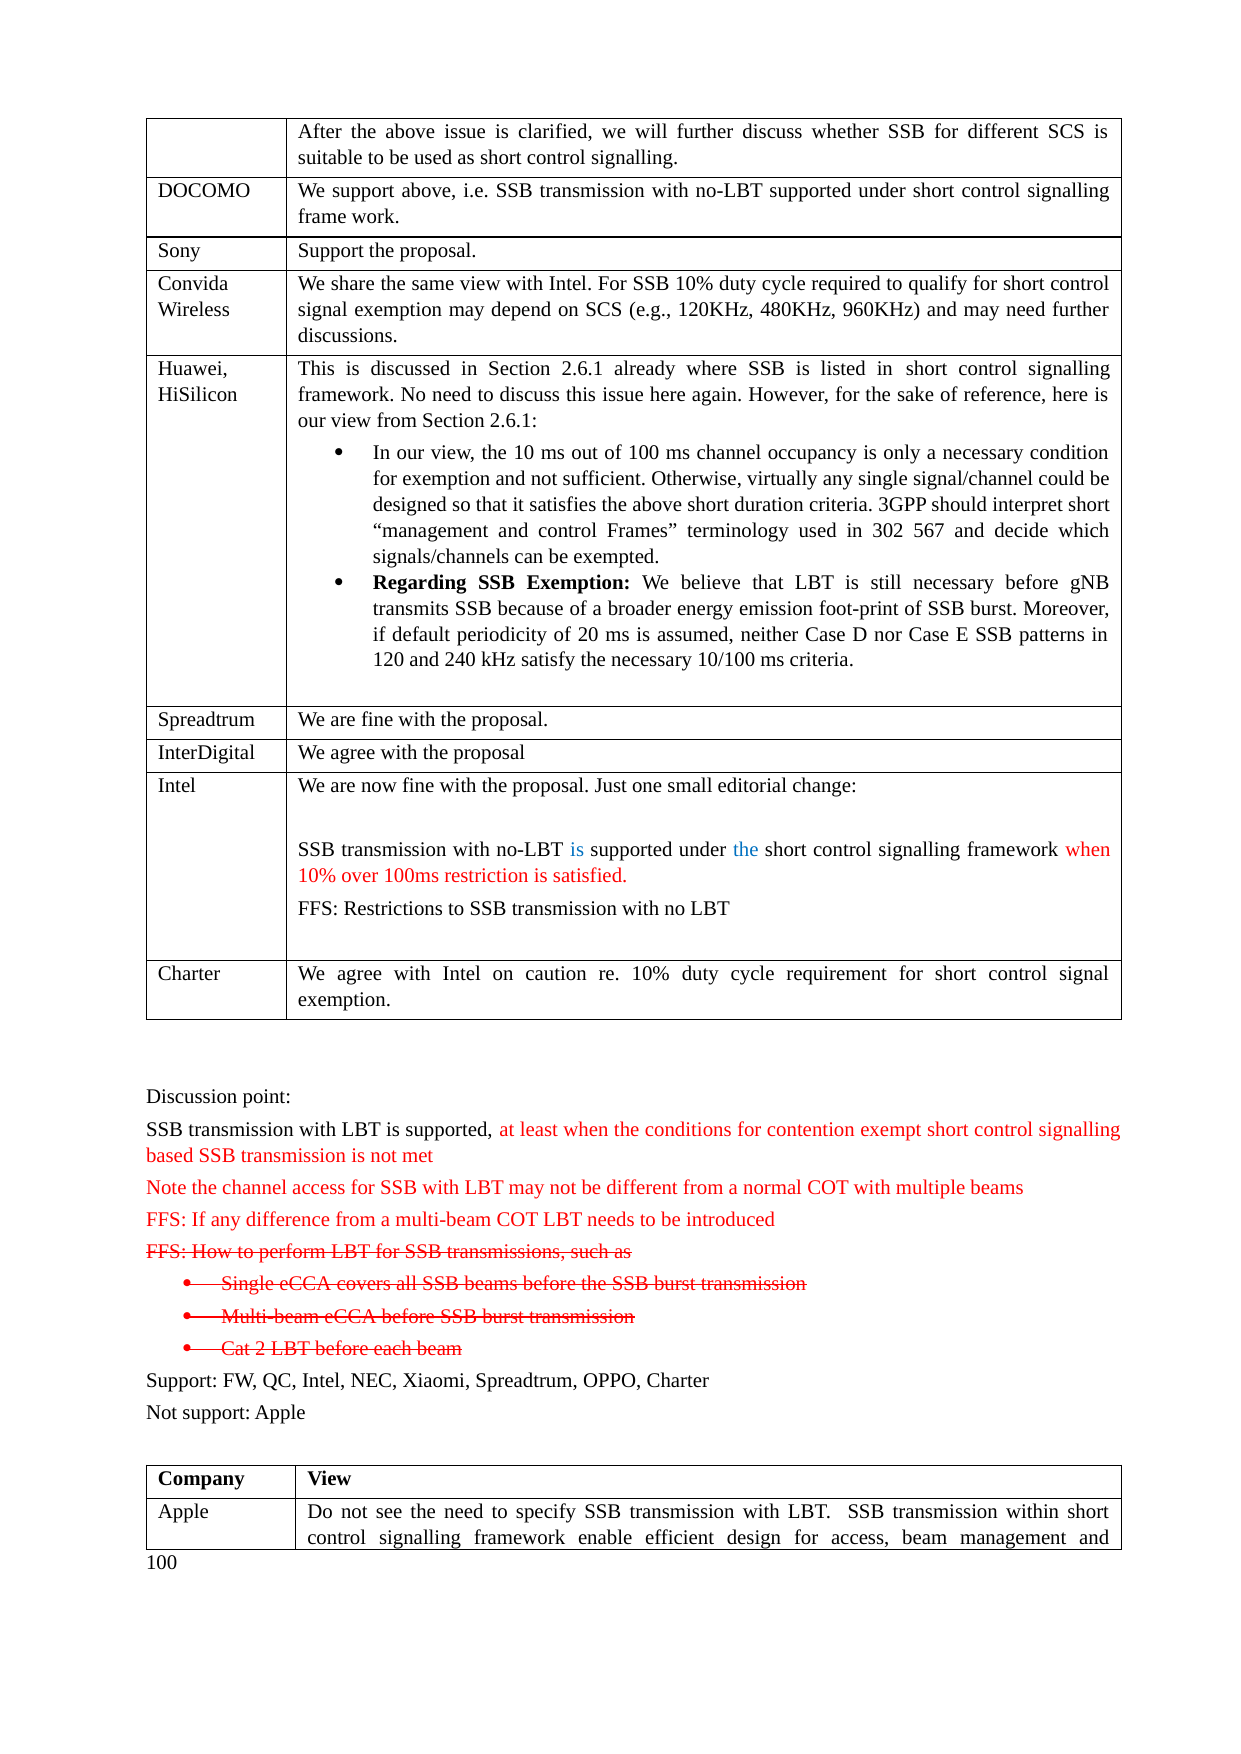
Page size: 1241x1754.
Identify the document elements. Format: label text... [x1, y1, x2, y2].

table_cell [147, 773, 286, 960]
text Note the channel access for SSB with LBT may not be different from a normal COT with multiple beams [146, 1175, 1122, 1199]
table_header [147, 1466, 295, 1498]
list Single eCCA covers all SSB beams before the SSB burst transmission [183, 1271, 1122, 1295]
text FFS: How to perform LBT for SSB transmissions, such as [146, 1239, 1122, 1263]
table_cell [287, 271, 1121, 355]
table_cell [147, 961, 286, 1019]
list Cat 2 LBT before each beam [183, 1336, 1122, 1360]
text SSB transmission with LBT is supported, at least when the conditions for contention exempt short control signalling based SSB transmission is not met [146, 1117, 1122, 1167]
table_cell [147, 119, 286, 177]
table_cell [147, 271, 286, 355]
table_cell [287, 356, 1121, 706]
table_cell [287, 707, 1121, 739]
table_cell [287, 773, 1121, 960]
text Support: FW, QC, Intel, NEC, Xiaomi, Spreadtrum, OPPO, Charter [146, 1368, 1122, 1392]
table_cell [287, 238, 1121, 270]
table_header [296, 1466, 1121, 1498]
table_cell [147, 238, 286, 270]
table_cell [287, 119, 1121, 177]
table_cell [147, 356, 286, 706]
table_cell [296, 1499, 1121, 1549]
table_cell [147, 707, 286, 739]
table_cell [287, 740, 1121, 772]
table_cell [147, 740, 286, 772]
text Discussion point: [146, 1084, 1122, 1108]
text FFS: If any difference from a multi-beam COT LBT needs to be introduced [146, 1207, 1122, 1231]
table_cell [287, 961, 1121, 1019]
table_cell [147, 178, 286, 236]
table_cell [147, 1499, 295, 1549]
text Not support: Apple [146, 1400, 1122, 1424]
list Multi-beam eCCA before SSB burst transmission [183, 1303, 1122, 1328]
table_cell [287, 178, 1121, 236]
